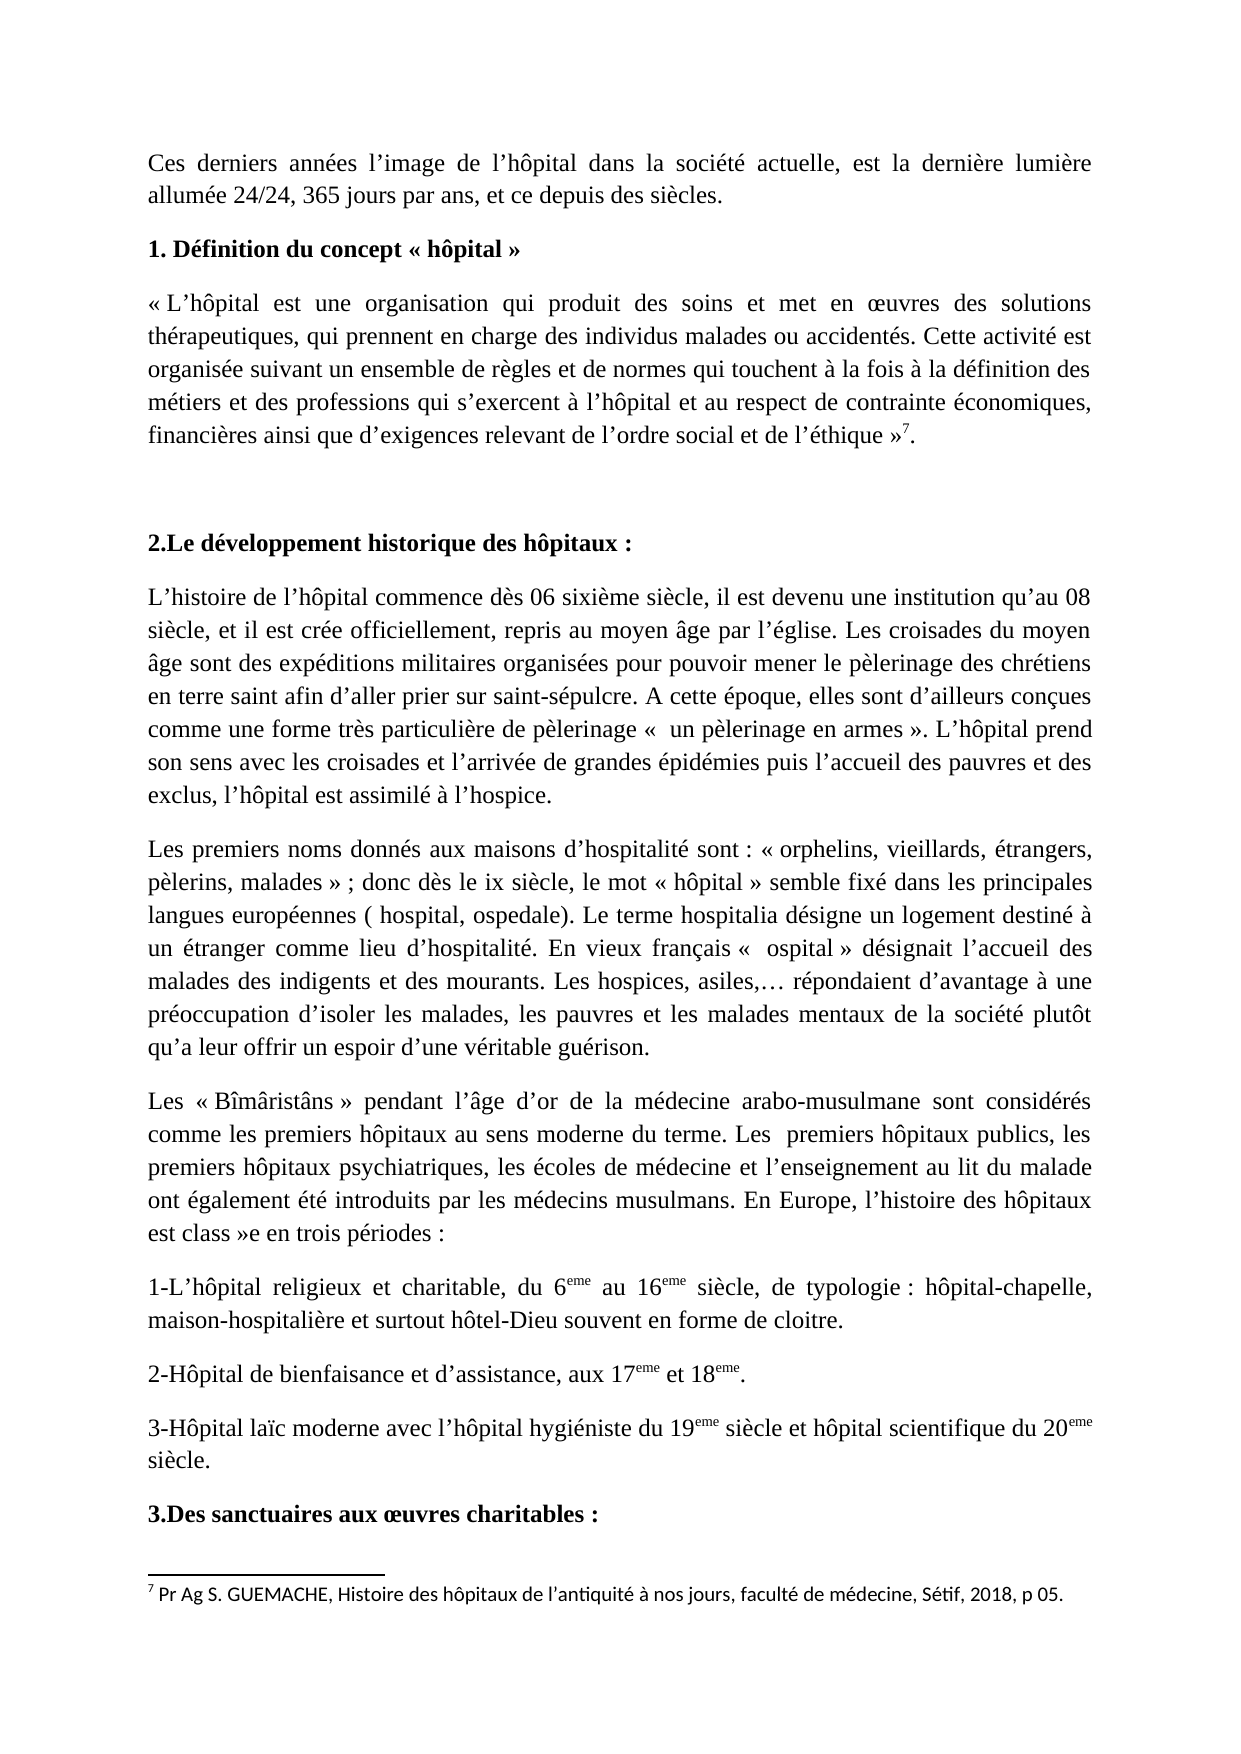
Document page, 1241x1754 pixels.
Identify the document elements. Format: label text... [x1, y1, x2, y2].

text Les « Bîmâristâns » pendant l’âge d’or de la médecine arabo-musulmane sont considérés comme les premiers hôpitaux au sens moderne du terme. Les premiers hôpitaux publics, les premiers hôpitaux psychiatriques, les écoles de médecine et l’enseignement au lit du malade ont également été introduits par les médecins musulmans. En Europe, l’histoire des hôpitaux est class »e en trois périodes : [148, 1086, 1093, 1247]
text Ces derniers années l’image de l’hôpital dans la société actuelle, est la dernière lumière allumée 24/24, 365 jours par ans, et ce depuis des siècles. [148, 148, 1093, 209]
text 3.Des sanctuaires aux œuvres charitables : [148, 1499, 1093, 1528]
text 3-Hôpital laïc moderne avec l’hôpital hygiéniste du 19eme siècle et hôpital scientifique du 20eme siècle. [148, 1413, 1093, 1474]
text 2.Le développement historique des hôpitaux : [148, 528, 1093, 557]
text 1-L’hôpital religieux et charitable, du 6eme au 16eme siècle, de typologie : hôpital-chapelle, maison-hospitalière et surtout hôtel-Dieu souvent en forme de cloitre. [148, 1272, 1093, 1334]
text 2-Hôpital de bienfaisance et d’assistance, aux 17eme et 18eme. [148, 1359, 1093, 1387]
text Les premiers noms donnés aux maisons d’hospitalité sont : « orphelins, vieillards, étrangers, pèlerins, malades » ; donc dès le ix siècle, le mot « hôpital » semble fixé dans les principales langues européennes ( hospital, ospedale). Le terme hospitalia désigne un logement destiné à un étranger comme lieu d’hospitalité. En vieux français « ospital » désignait l’accueil des malades des indigents et des mourants. Les hospices, asiles,… répondaient d’avantage à une préoccupation d’isoler les malades, les pauvres et les malades mentaux de la société plutôt qu’a leur offrir un espoir d’une véritable guérison. [148, 834, 1093, 1061]
text « L’hôpital est une organisation qui produit des soins et met en œuvres des solutions thérapeutiques, qui prennent en charge des individus malades ou accidentés. Cette activité est organisée suivant un ensemble de règles et de normes qui touchent à la fois à la définition des métiers et des professions qui s’exercent à l’hôpital et au respect de contrainte économiques, financières ainsi que d’exigences relevant de l’ordre social et de l’éthique ». [148, 288, 1093, 449]
text 1. Définition du concept « hôpital » [148, 234, 1093, 263]
text L’histoire de l’hôpital commence dès 06 sixième siècle, il est devenu une institution qu’au 08 siècle, et il est crée officiellement, repris au moyen âge par l’église. Les croisades du moyen âge sont des expéditions militaires organisées pour pouvoir mener le pèlerinage des chrétiens en terre saint afin d’aller prier sur saint-sépulcre. A cette époque, elles sont d’ailleurs conçues comme une forme très particulière de pèlerinage « un pèlerinage en armes ». L’hôpital prend son sens avec les croisades et l’arrivée de grandes épidémies puis l’accueil des pauvres et des exclus, l’hôpital est assimilé à l’hospice. [148, 582, 1093, 809]
